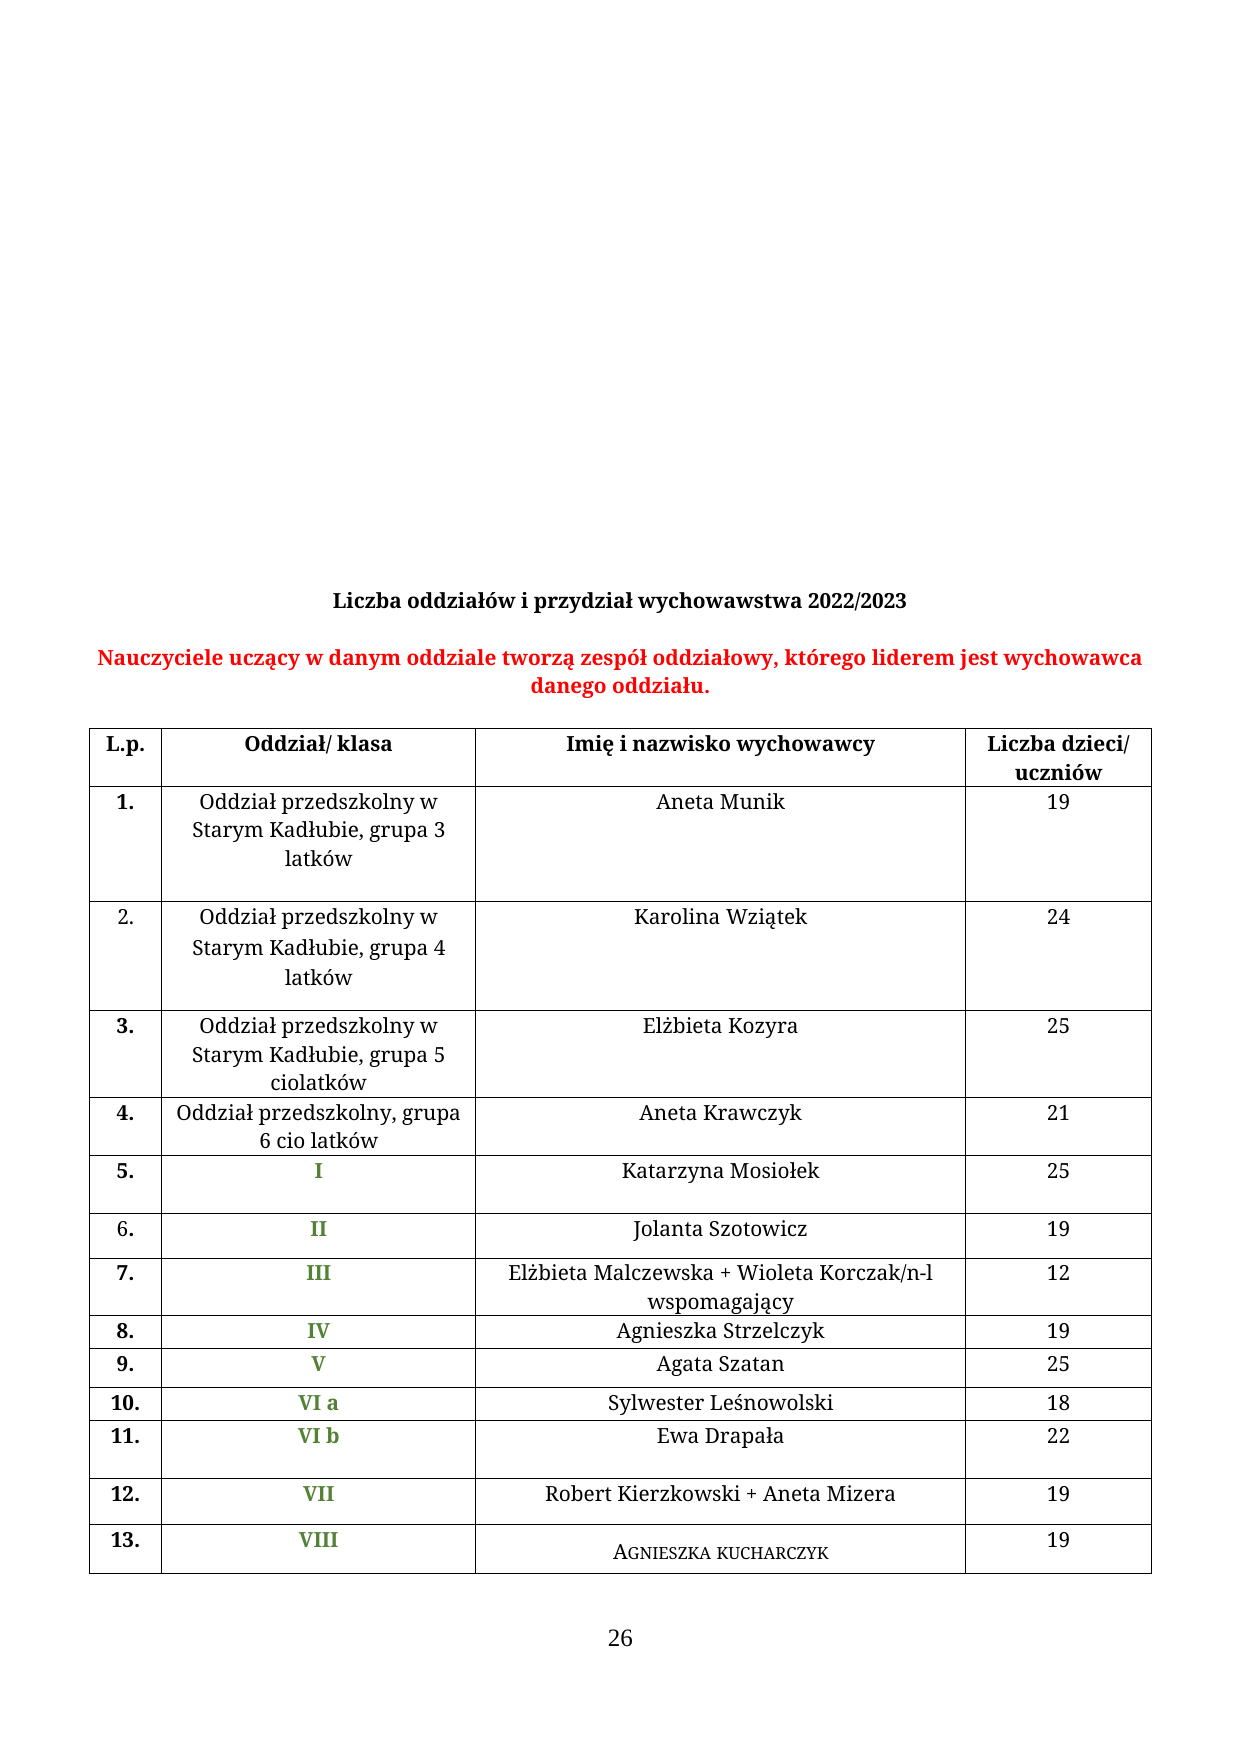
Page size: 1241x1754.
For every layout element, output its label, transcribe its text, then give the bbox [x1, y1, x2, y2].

table_cell 12. [90, 1479, 161, 1524]
table_header Liczba dzieci/ uczniów [966, 729, 1151, 786]
table_cell Ewa Drapała [476, 1421, 965, 1478]
table_cell 19 [966, 787, 1151, 901]
text Liczba oddziałów i przydział wychowawstwa 2022/2023 [89, 586, 1152, 614]
table_cell Oddział przedszkolny, grupa 6 cio latków [162, 1098, 475, 1155]
table_cell Oddział przedszkolny w Starym Kadłubie, grupa 5 ciolatków [162, 1011, 475, 1097]
table_cell Sylwester Leśnowolski [476, 1388, 965, 1420]
table_cell 3. [90, 1011, 161, 1097]
table_cell Agnieszka kucharczyk [476, 1525, 965, 1573]
table_cell Katarzyna Mosiołek [476, 1156, 965, 1213]
table_header L.p. [90, 729, 161, 786]
table_cell 21 [966, 1098, 1151, 1155]
table_cell I [162, 1156, 475, 1213]
table_cell Oddział przedszkolny w Starym Kadłubie, grupa 3 latków [162, 787, 475, 901]
table_cell Jolanta Szotowicz [476, 1214, 965, 1257]
table_cell V [162, 1349, 475, 1387]
table_cell 5. [90, 1156, 161, 1213]
table_cell VI b [162, 1421, 475, 1478]
table_cell 13. [90, 1525, 161, 1573]
table_cell IV [162, 1316, 475, 1348]
table_cell 19 [966, 1479, 1151, 1524]
table_cell 25 [966, 1349, 1151, 1387]
table_cell Oddział przedszkolny w Starym Kadłubie, grupa 4 latków [162, 902, 475, 1010]
table_cell VIII [162, 1525, 475, 1573]
table_cell Agata Szatan [476, 1349, 965, 1387]
table_cell Karolina Wziątek [476, 902, 965, 1010]
table_cell Elżbieta Malczewska + Wioleta Korczak/n-l wspomagający [476, 1259, 965, 1315]
table_cell VII [162, 1479, 475, 1524]
table_cell Agnieszka Strzelczyk [476, 1316, 965, 1348]
text Nauczyciele uczący w danym oddziale tworzą zespół oddziałowy, którego liderem jest wychowawca danego oddziału. [89, 643, 1152, 700]
table_header Imię i nazwisko wychowawcy [476, 729, 965, 786]
table_cell 2. [90, 902, 161, 1010]
table_cell 25 [966, 1011, 1151, 1097]
table_cell 24 [966, 902, 1151, 1010]
table_cell VI a [162, 1388, 475, 1420]
table_cell 12 [966, 1259, 1151, 1315]
table_cell 7. [90, 1259, 161, 1315]
table_cell 18 [966, 1388, 1151, 1420]
table_cell II [162, 1214, 475, 1257]
table_cell 19 [966, 1525, 1151, 1573]
table_cell 8. [90, 1316, 161, 1348]
table_cell 4. [90, 1098, 161, 1155]
table_cell 19 [966, 1214, 1151, 1257]
table_cell Aneta Krawczyk [476, 1098, 965, 1155]
table_cell 22 [966, 1421, 1151, 1478]
table_cell 25 [966, 1156, 1151, 1213]
table_cell Robert Kierzkowski + Aneta Mizera [476, 1479, 965, 1524]
table_cell III [162, 1259, 475, 1315]
table_cell 1. [90, 787, 161, 901]
table_cell 11. [90, 1421, 161, 1478]
table_cell Elżbieta Kozyra [476, 1011, 965, 1097]
table_header Oddział/ klasa [162, 729, 475, 786]
table_cell 6. [90, 1214, 161, 1257]
table_cell 10. [90, 1388, 161, 1420]
table_cell 19 [966, 1316, 1151, 1348]
table_cell Aneta Munik [476, 787, 965, 901]
table_cell 9. [90, 1349, 161, 1387]
